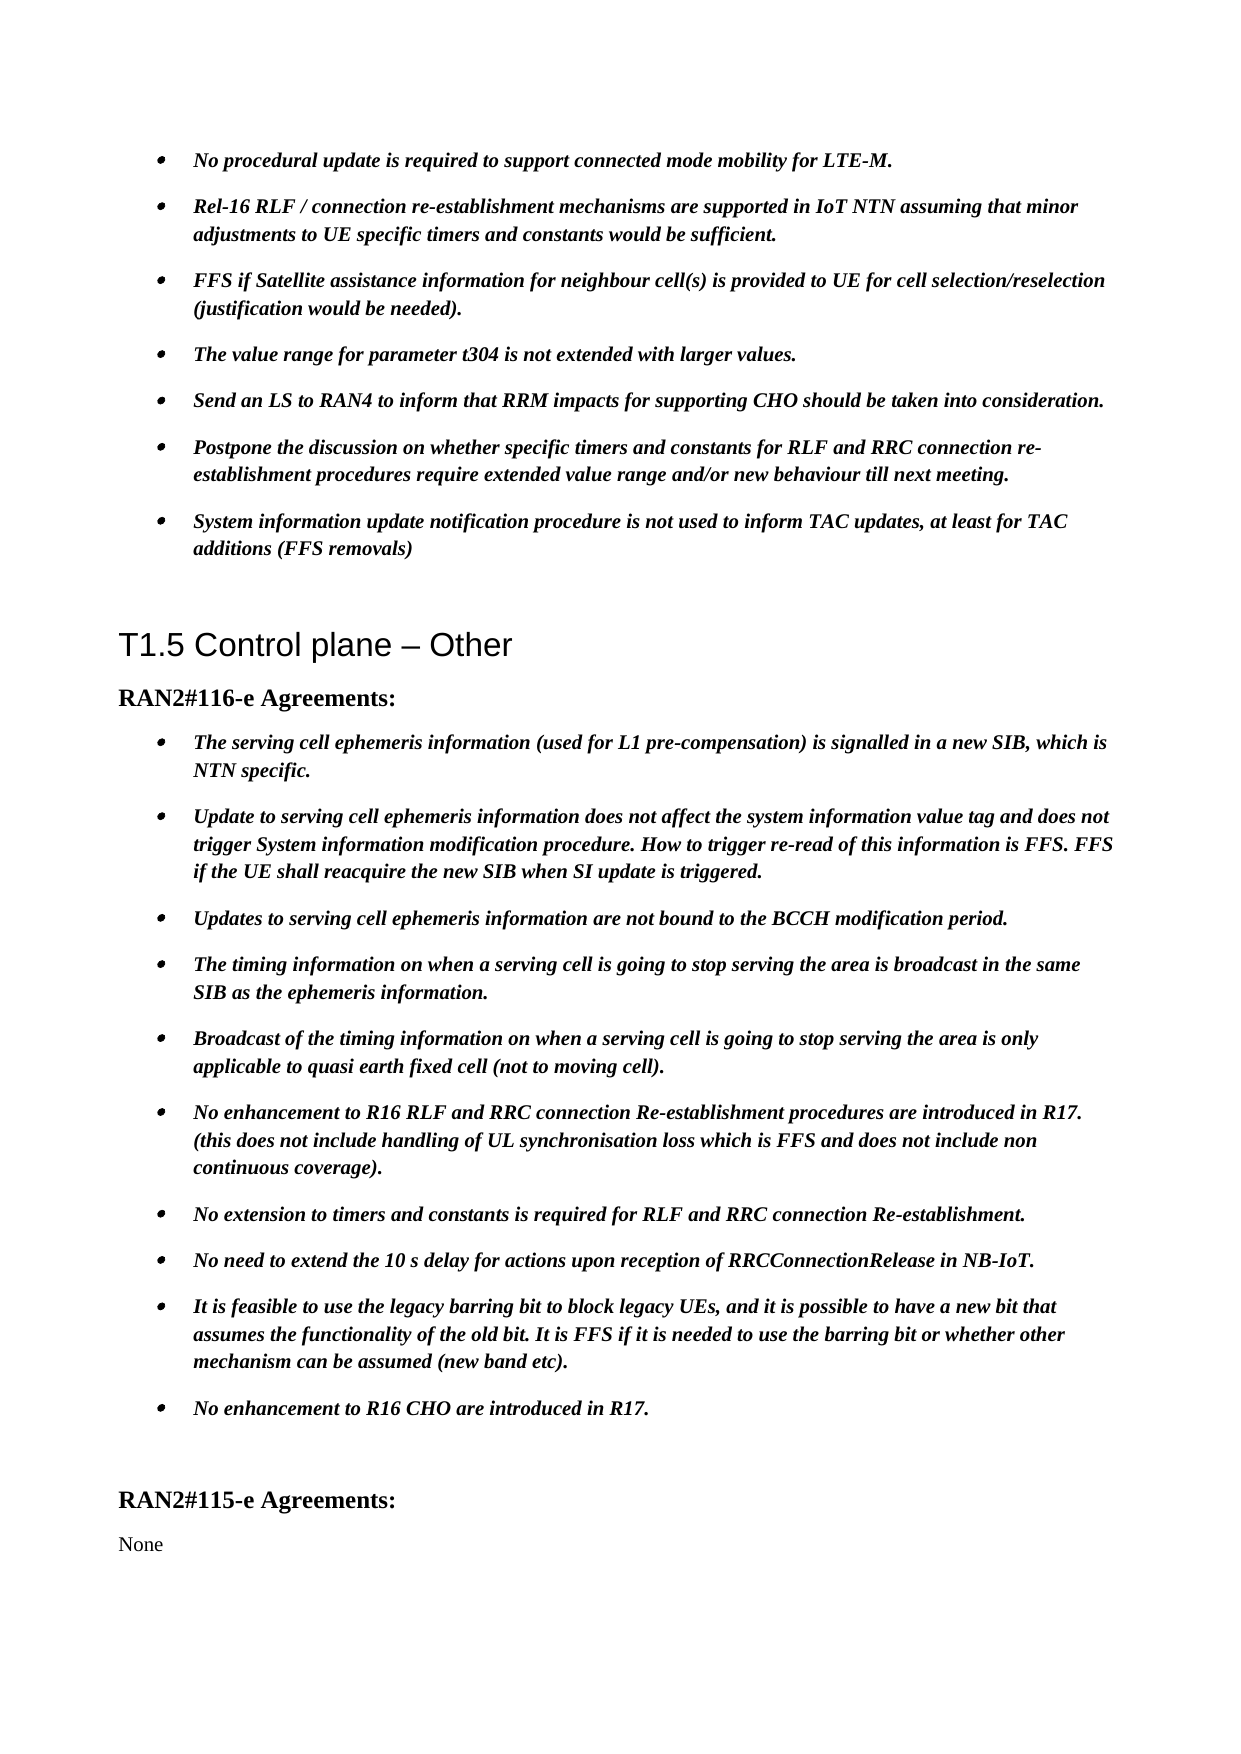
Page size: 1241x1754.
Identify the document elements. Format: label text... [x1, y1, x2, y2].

list The timing information on when a serving cell is going to stop serving the area is broadcast in the same SIB as the ephemeris information. [156, 952, 1122, 1004]
subtitle T1.5 Control plane – Other [118, 625, 1122, 664]
text RAN2#116-e Agreements: [118, 683, 1122, 711]
list Update to serving cell ephemeris information does not affect the system information value tag and does not trigger System information modification procedure. How to trigger re-read of this information is FFS. FFS if the UE shall reacquire the new SIB when SI update is triggered. [156, 804, 1122, 883]
list Updates to serving cell ephemeris information are not bound to the BCCH modification period. [156, 906, 1122, 930]
list FFS if Satellite assistance information for neighbour cell(s) is provided to UE for cell selection/reselection (justification would be needed). [156, 268, 1122, 320]
list Rel-16 RLF / connection re-establishment mechanisms are supported in IoT NTN assuming that minor adjustments to UE specific timers and constants would be sufficient. [156, 194, 1122, 246]
list No need to extend the 10 s delay for actions upon reception of RRCConnectionRelease in NB-IoT. [156, 1248, 1122, 1272]
list Send an LS to RAN4 to inform that RRM impacts for supporting CHO should be taken into consideration. [156, 388, 1122, 412]
list Broadcast of the timing information on when a serving cell is going to stop serving the area is only applicable to quasi earth fixed cell (not to moving cell). [156, 1026, 1122, 1078]
list It is feasible to use the legacy barring bit to block legacy UEs, and it is possible to have a new bit that assumes the functionality of the old bit. It is FFS if it is needed to use the barring bit or whether other mechanism can be assumed (new band etc). [156, 1294, 1122, 1373]
list Postpone the discussion on whether specific timers and constants for RLF and RRC connection re-establishment procedures require extended value range and/or new behaviour till next meeting. [156, 435, 1122, 486]
text RAN2#115-e Agreements: [118, 1485, 1122, 1514]
list The value range for parameter t304 is not extended with larger values. [156, 342, 1122, 366]
list The serving cell ephemeris information (used for L1 pre-compensation) is signalled in a new SIB, which is NTN specific. [156, 730, 1122, 782]
list No procedural update is required to support connected mode mobility for LTE-M. [156, 148, 1122, 172]
list No extension to timers and constants is required for RLF and RRC connection Re-establishment. [156, 1201, 1122, 1226]
list No enhancement to R16 RLF and RRC connection Re-establishment procedures are introduced in R17. (this does not include handling of UL synchronisation loss which is FFS and does not include non continuous coverage). [156, 1100, 1122, 1179]
list No enhancement to R16 CHO are introduced in R17. [156, 1396, 1122, 1420]
text None [118, 1532, 1122, 1556]
list System information update notification procedure is not used to inform TAC updates, at least for TAC additions (FFS removals) [156, 509, 1122, 560]
